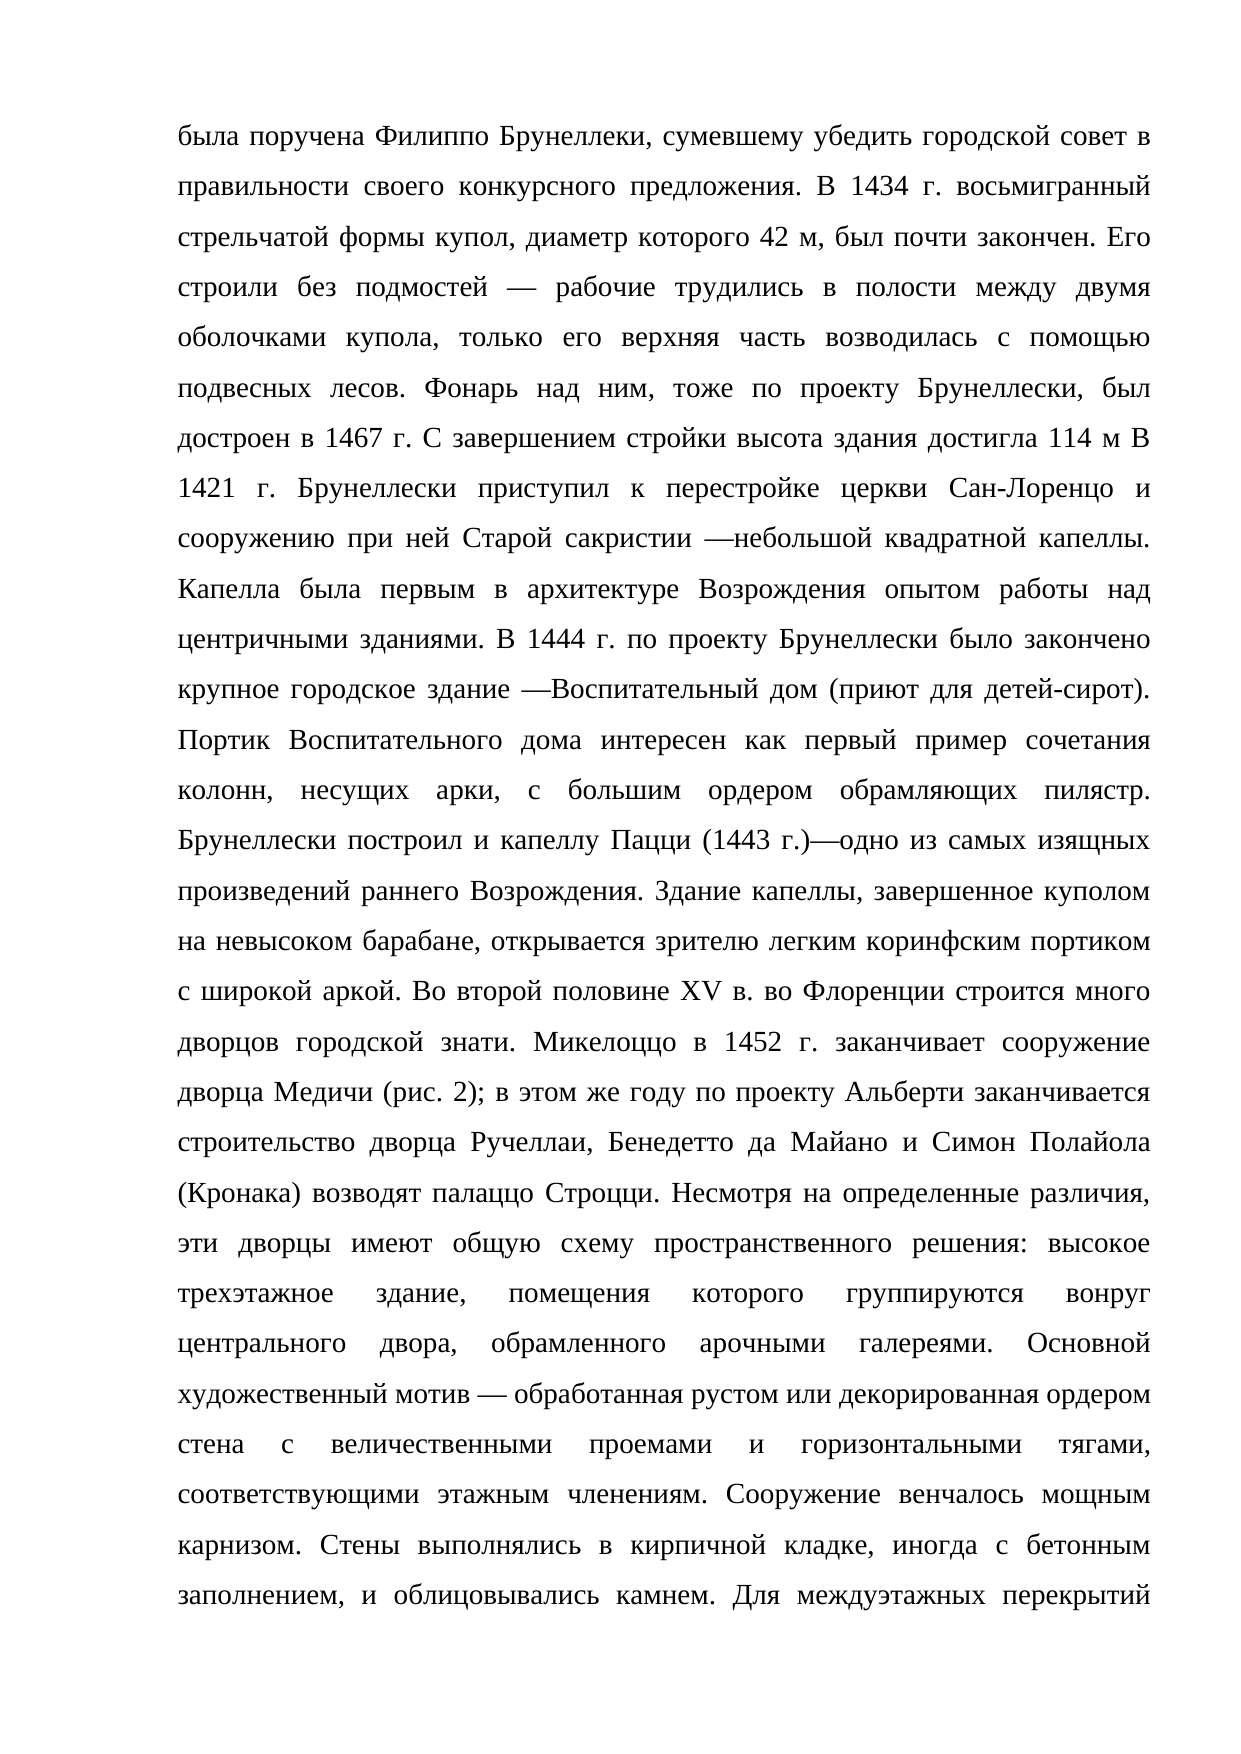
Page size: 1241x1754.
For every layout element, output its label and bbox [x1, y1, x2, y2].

text [177, 118, 1152, 1611]
